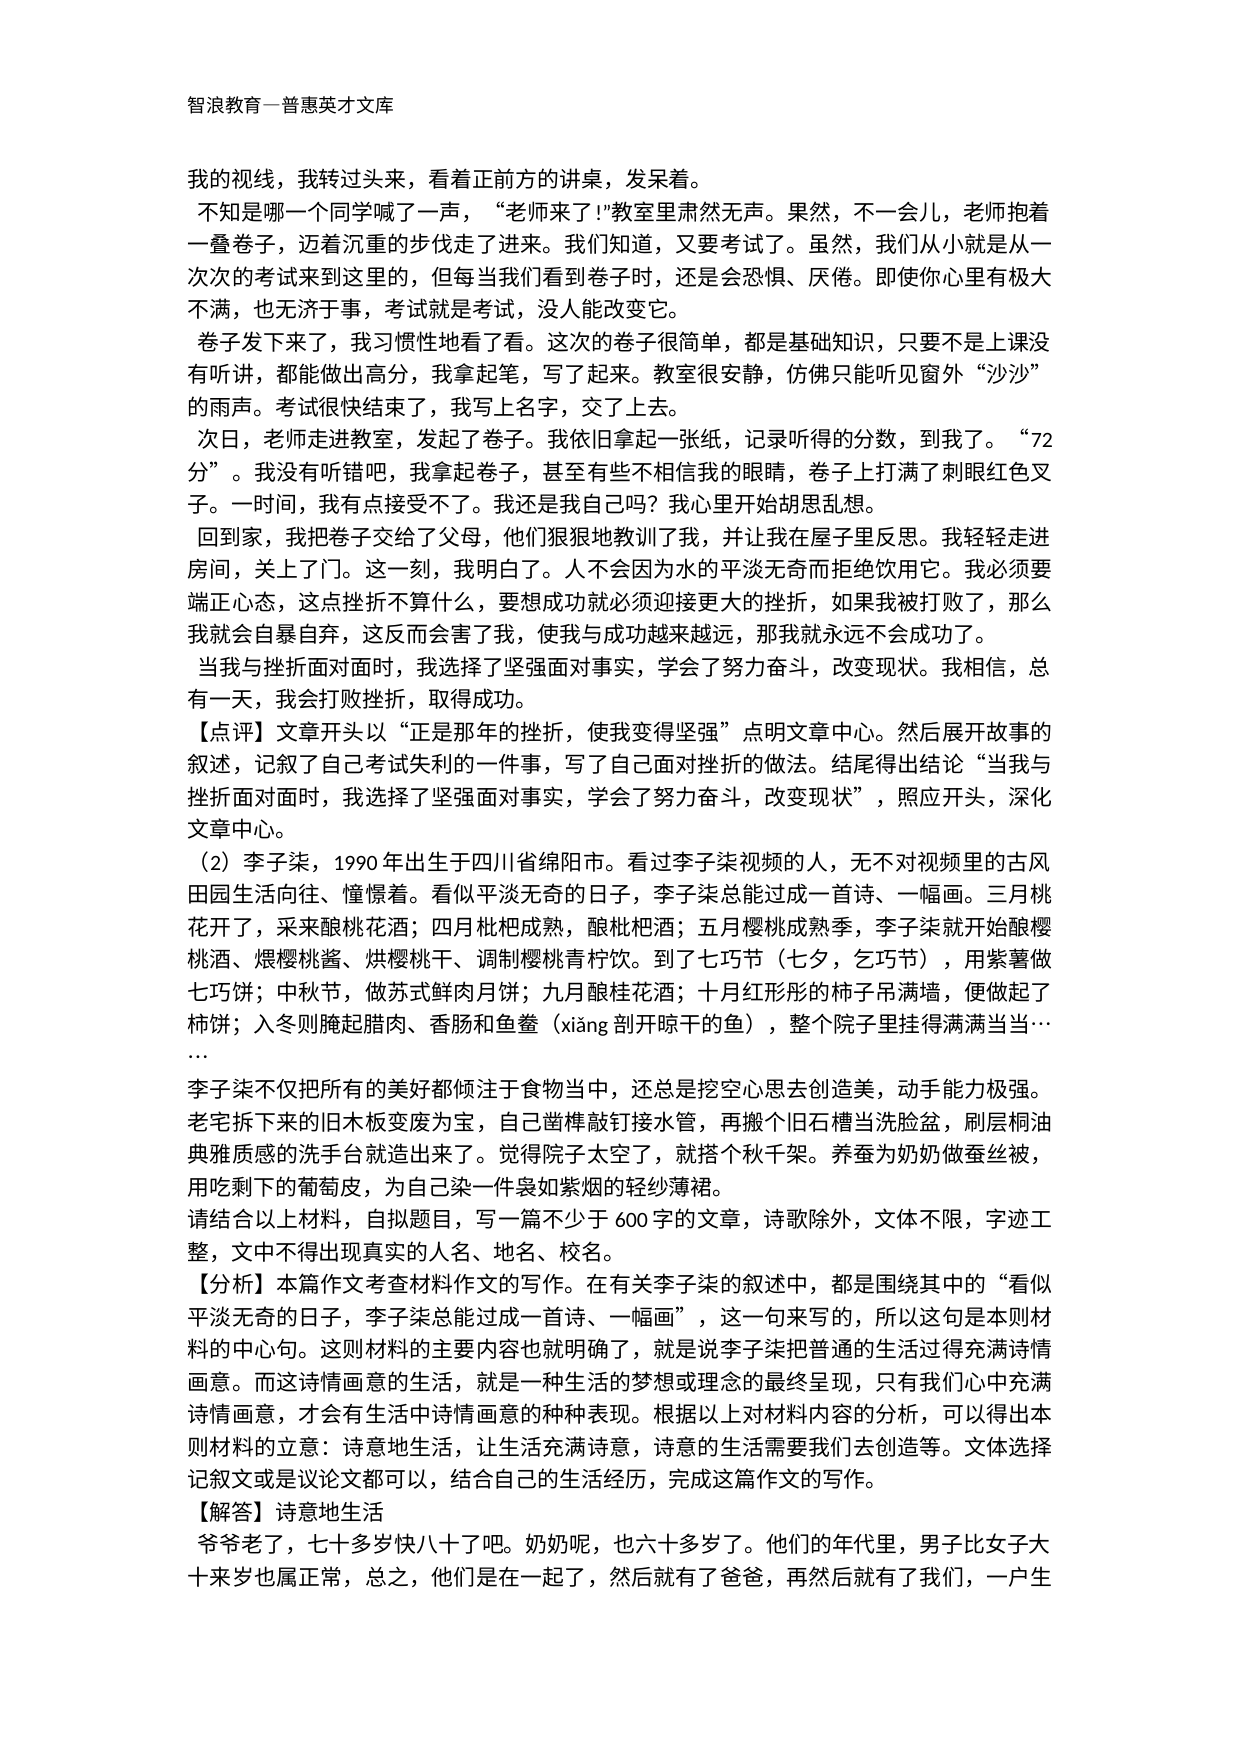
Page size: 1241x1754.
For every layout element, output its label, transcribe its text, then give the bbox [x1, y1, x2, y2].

text 【解答】诗意地生活 [187, 1494, 1053, 1527]
text （2）李子柒，1990年出生于四川省绵阳市。看过李子柒视频的人，无不对视频里的古风田园生活向往、憧憬着。看似平淡无奇的日子，李子柒总能过成一首诗、一幅画。三月桃花开了，采来酿桃花酒；四月枇杷成熟，酿枇杷酒；五月樱桃成熟季，李子柒就开始酿樱桃酒、煨樱桃酱、烘樱桃干、调制樱桃青柠饮。到了七巧节（七夕，乞巧节），用紫薯做七巧饼；中秋节，做苏式鲜肉月饼；九月酿桂花酒；十月红形彤的柿子吊满墙，便做起了柿饼；入冬则腌起腊肉、香肠和鱼鲞（xiǎng 剖开晾干的鱼），整个院子里挂得满满当当…… [187, 844, 1053, 1072]
text 李子柒不仅把所有的美好都倾注于食物当中，还总是挖空心思去创造美，动手能力极强。老宅拆下来的旧木板变废为宝，自己凿榫敲钉接水管，再搬个旧石槽当洗脸盆，刷层桐油，典雅质感的洗手台就造出来了。觉得院子太空了，就搭个秋千架。养蚕为奶奶做蚕丝被，用吃剩下的葡萄皮，为自己染一件袅如紫烟的轻纱薄裙。 [187, 1072, 1053, 1202]
text 卷子发下来了，我习惯性地看了看。这次的卷子很简单，都是基础知识，只要不是上课没有听讲，都能做出高分，我拿起笔，写了起来。教室很安静，仿佛只能听见窗外“沙沙”的雨声。考试很快结束了，我写上名字，交了上去。 [187, 324, 1053, 422]
text 请结合以上材料，自拟题目，写一篇不少于600字的文章，诗歌除外，文体不限，字迹工整，文中不得出现真实的人名、地名、校名。 [187, 1202, 1053, 1267]
text 【分析】本篇作文考查材料作文的写作。在有关李子柒的叙述中，都是围绕其中的“看似平淡无奇的日子，李子柒总能过成一首诗、一幅画”，这一句来写的，所以这句是本则材料的中心句。这则材料的主要内容也就明确了，就是说李子柒把普通的生活过得充满诗情画意。而这诗情画意的生活，就是一种生活的梦想或理念的最终呈现，只有我们心中充满诗情画意，才会有生活中诗情画意的种种表现。根据以上对材料内容的分析，可以得出本则材料的立意：诗意地生活，让生活充满诗意，诗意的生活需要我们去创造等。文体选择记叙文或是议论文都可以，结合自己的生活经历，完成这篇作文的写作。 [187, 1267, 1053, 1494]
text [187, 1527, 1053, 1592]
text 当我与挫折面对面时，我选择了坚强面对事实，学会了努力奋斗，改变现状。我相信，总有一天，我会打败挫折，取得成功。 [187, 649, 1053, 714]
text 次日，老师走进教室，发起了卷子。我依旧拿起一张纸，记录听得的分数，到我了。“72分”。我没有听错吧，我拿起卷子，甚至有些不相信我的眼睛，卷子上打满了刺眼红色叉子。一时间，我有点接受不了。我还是我自己吗？我心里开始胡思乱想。 [187, 422, 1053, 519]
text 【点评】文章开头以“正是那年的挫折，使我变得坚强”点明文章中心。然后展开故事的叙述，记叙了自己考试失利的一件事，写了自己面对挫折的做法。结尾得出结论“当我与挫折面对面时，我选择了坚强面对事实，学会了努力奋斗，改变现状”，照应开头，深化文章中心。 [187, 714, 1053, 844]
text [187, 162, 1053, 194]
text 回到家，我把卷子交给了父母，他们狠狠地教训了我，并让我在屋子里反思。我轻轻走进房间，关上了门。这一刻，我明白了。人不会因为水的平淡无奇而拒绝饮用它。我必须要端正心态，这点挫折不算什么，要想成功就必须迎接更大的挫折，如果我被打败了，那么我就会自暴自弃，这反而会害了我，使我与成功越来越远，那我就永远不会成功了。 [187, 519, 1053, 649]
text 不知是哪一个同学喊了一声，“老师来了!”教室里肃然无声。果然，不一会儿，老师抱着一叠卷子，迈着沉重的步伐走了进来。我们知道，又要考试了。虽然，我们从小就是从一次次的考试来到这里的，但每当我们看到卷子时，还是会恐惧、厌倦。即使你心里有极大不满，也无济于事，考试就是考试，没人能改变它。 [187, 194, 1053, 324]
